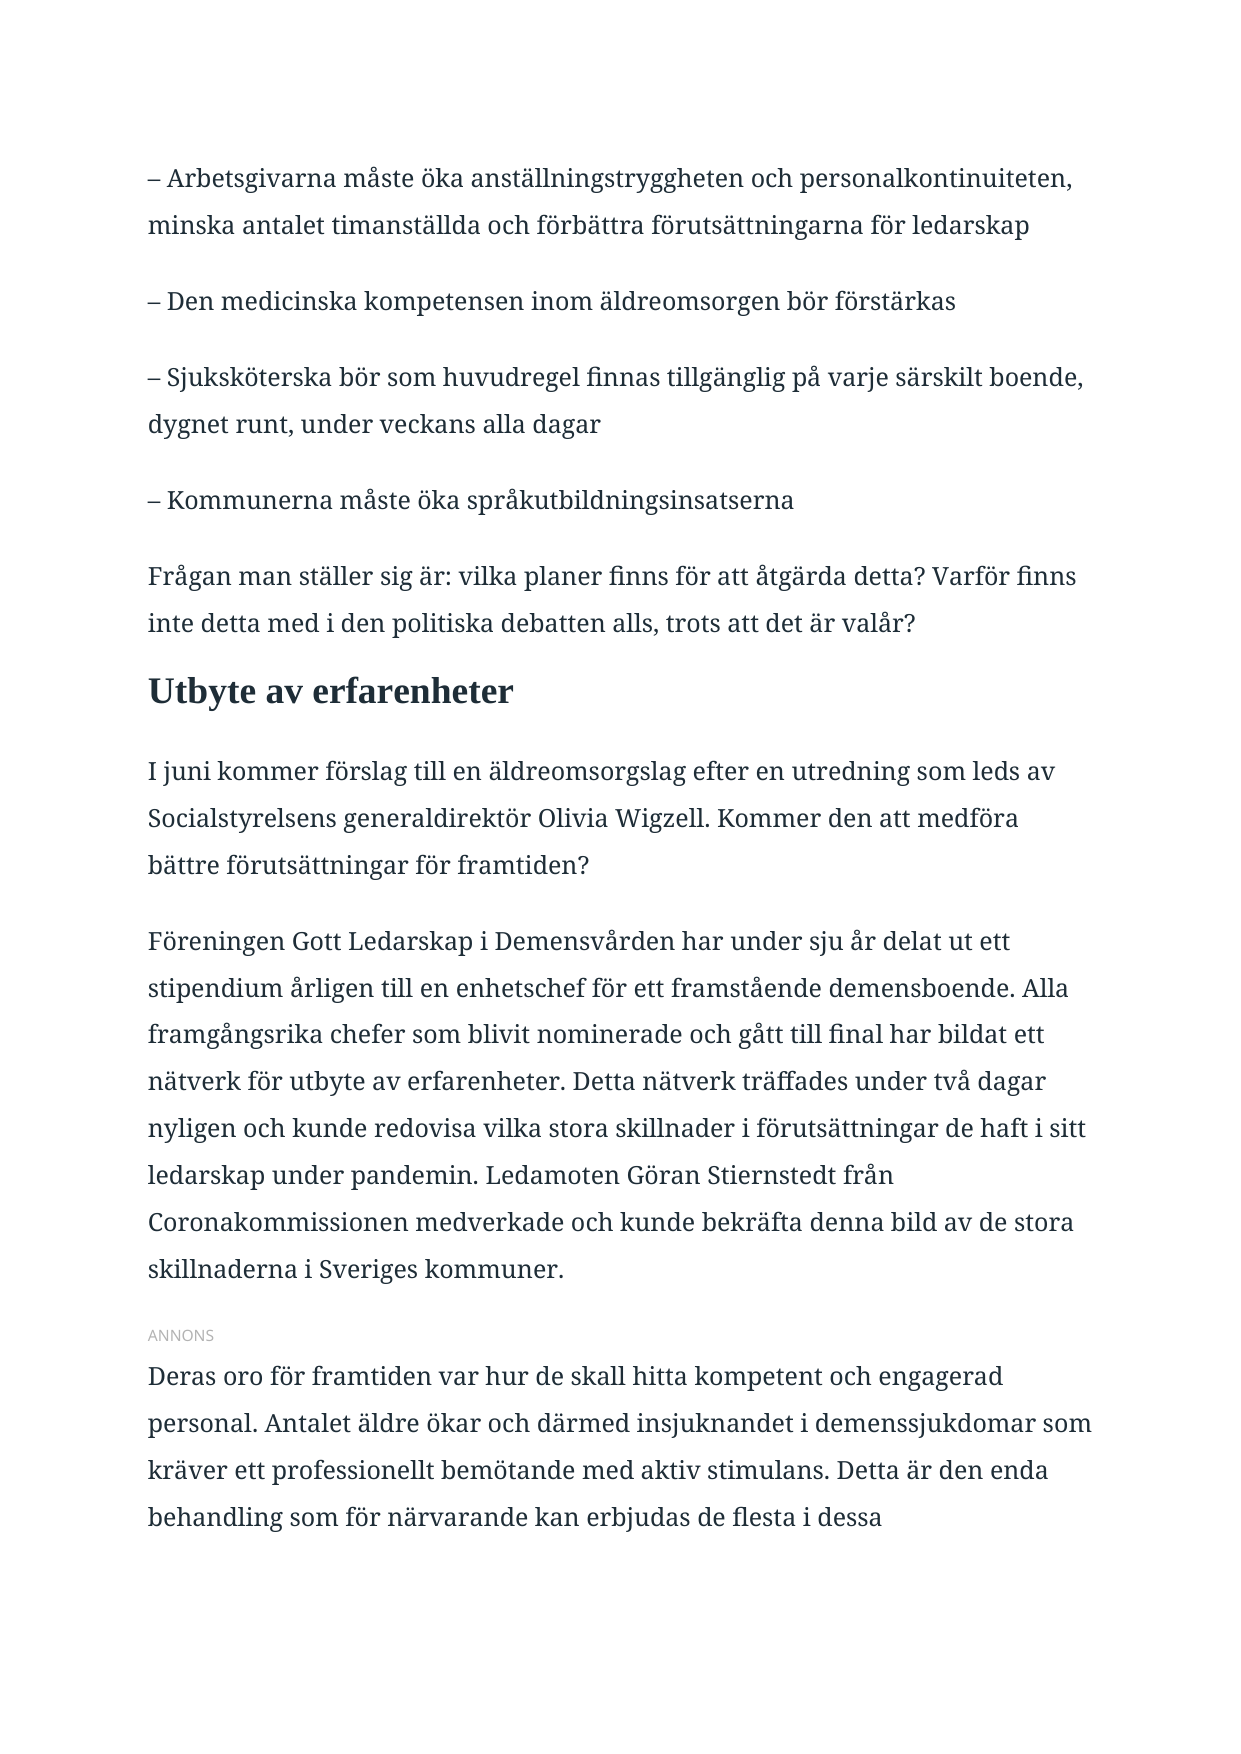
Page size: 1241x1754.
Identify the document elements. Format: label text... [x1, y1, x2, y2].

text ANNONS [148, 1315, 1093, 1346]
text – Sjuksköterska bör som huvudregel finnas tillgänglig på varje särskilt boende, dygnet runt, under veckans alla dagar [148, 347, 1093, 440]
text – Den medicinska kompetensen inom äldreomsorgen bör förstärkas [148, 271, 1093, 317]
text Föreningen Gott Ledarskap i Demensvården har under sju år delat ut ett stipendium årligen till en enhetschef för ett framstående demensboende. Alla framgångsrika chefer som blivit nominerade och gått till final har bildat ett nätverk för utbyte av erfarenheter. Detta nätverk träffades under två dagar nyligen och kunde redovisa vilka stora skillnader i förutsättningar de haft i sitt ledarskap under pandemin. Ledamoten Göran Stiernstedt från Coronakommissionen medverkade och kunde bekräfta denna bild av de stora skillnaderna i Sveriges kommuner. [148, 911, 1093, 1286]
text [148, 1346, 1093, 1533]
text – Arbetsgivarna måste öka anställningstryggheten och personalkontinuiteten, minska antalet timanställda och förbättra förutsättningarna för ledarskap [148, 148, 1093, 241]
text – Kommunerna måste öka språkutbildningsinsatserna [148, 469, 1093, 516]
text Utbyte av erfarenheter [148, 668, 1093, 712]
text Frågan man ställer sig är: vilka planer finns för att åtgärda detta? Varför finns inte detta med i den politiska debatten alls, trots att det är valår? [148, 546, 1093, 639]
text I juni kommer förslag till en äldreomsorgslag efter en utredning som leds av Socialstyrelsens generaldirektör Olivia Wigzell. Kommer den att medföra bättre förutsättningar för framtiden? [148, 741, 1093, 881]
